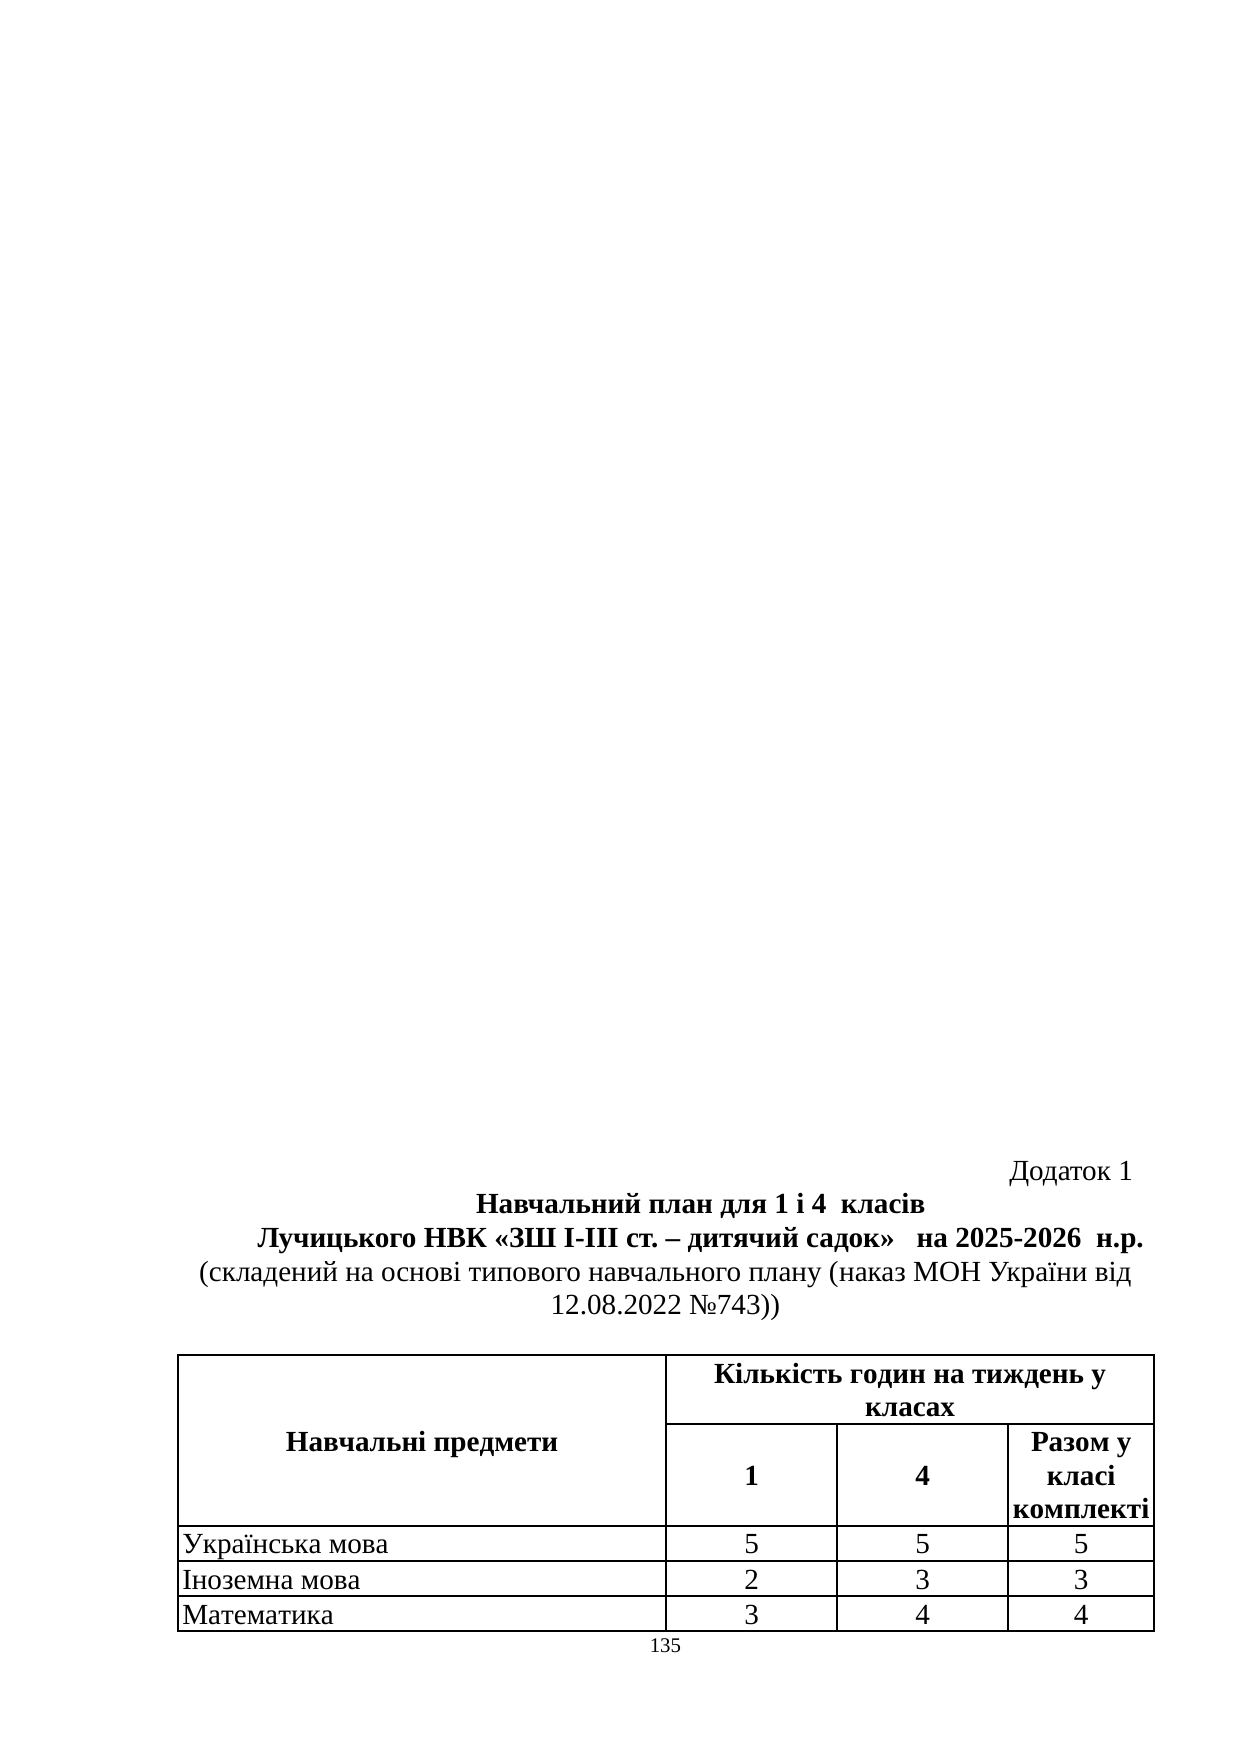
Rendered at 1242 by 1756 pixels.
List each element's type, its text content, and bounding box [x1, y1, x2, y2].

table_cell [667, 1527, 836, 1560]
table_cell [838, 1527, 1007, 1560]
text Навчальний план для 1 і 4 класів [177, 1187, 1153, 1220]
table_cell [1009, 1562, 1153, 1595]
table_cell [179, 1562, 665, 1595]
text (складений на основі типового навчального плану (наказ МОН України від 12.08.2022 №743)) [177, 1254, 1153, 1321]
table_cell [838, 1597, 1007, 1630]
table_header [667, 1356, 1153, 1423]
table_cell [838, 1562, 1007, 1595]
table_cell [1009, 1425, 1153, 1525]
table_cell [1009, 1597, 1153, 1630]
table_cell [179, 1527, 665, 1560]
text Додаток 1 [988, 1153, 1153, 1187]
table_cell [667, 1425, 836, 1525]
text Лучицького НВК «ЗШ І-ІІІ ст. – дитячий садок» на 2025-2026 н.р. [177, 1220, 1153, 1254]
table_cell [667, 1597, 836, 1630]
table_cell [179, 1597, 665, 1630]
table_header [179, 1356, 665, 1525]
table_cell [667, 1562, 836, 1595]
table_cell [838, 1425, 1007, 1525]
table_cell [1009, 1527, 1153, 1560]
